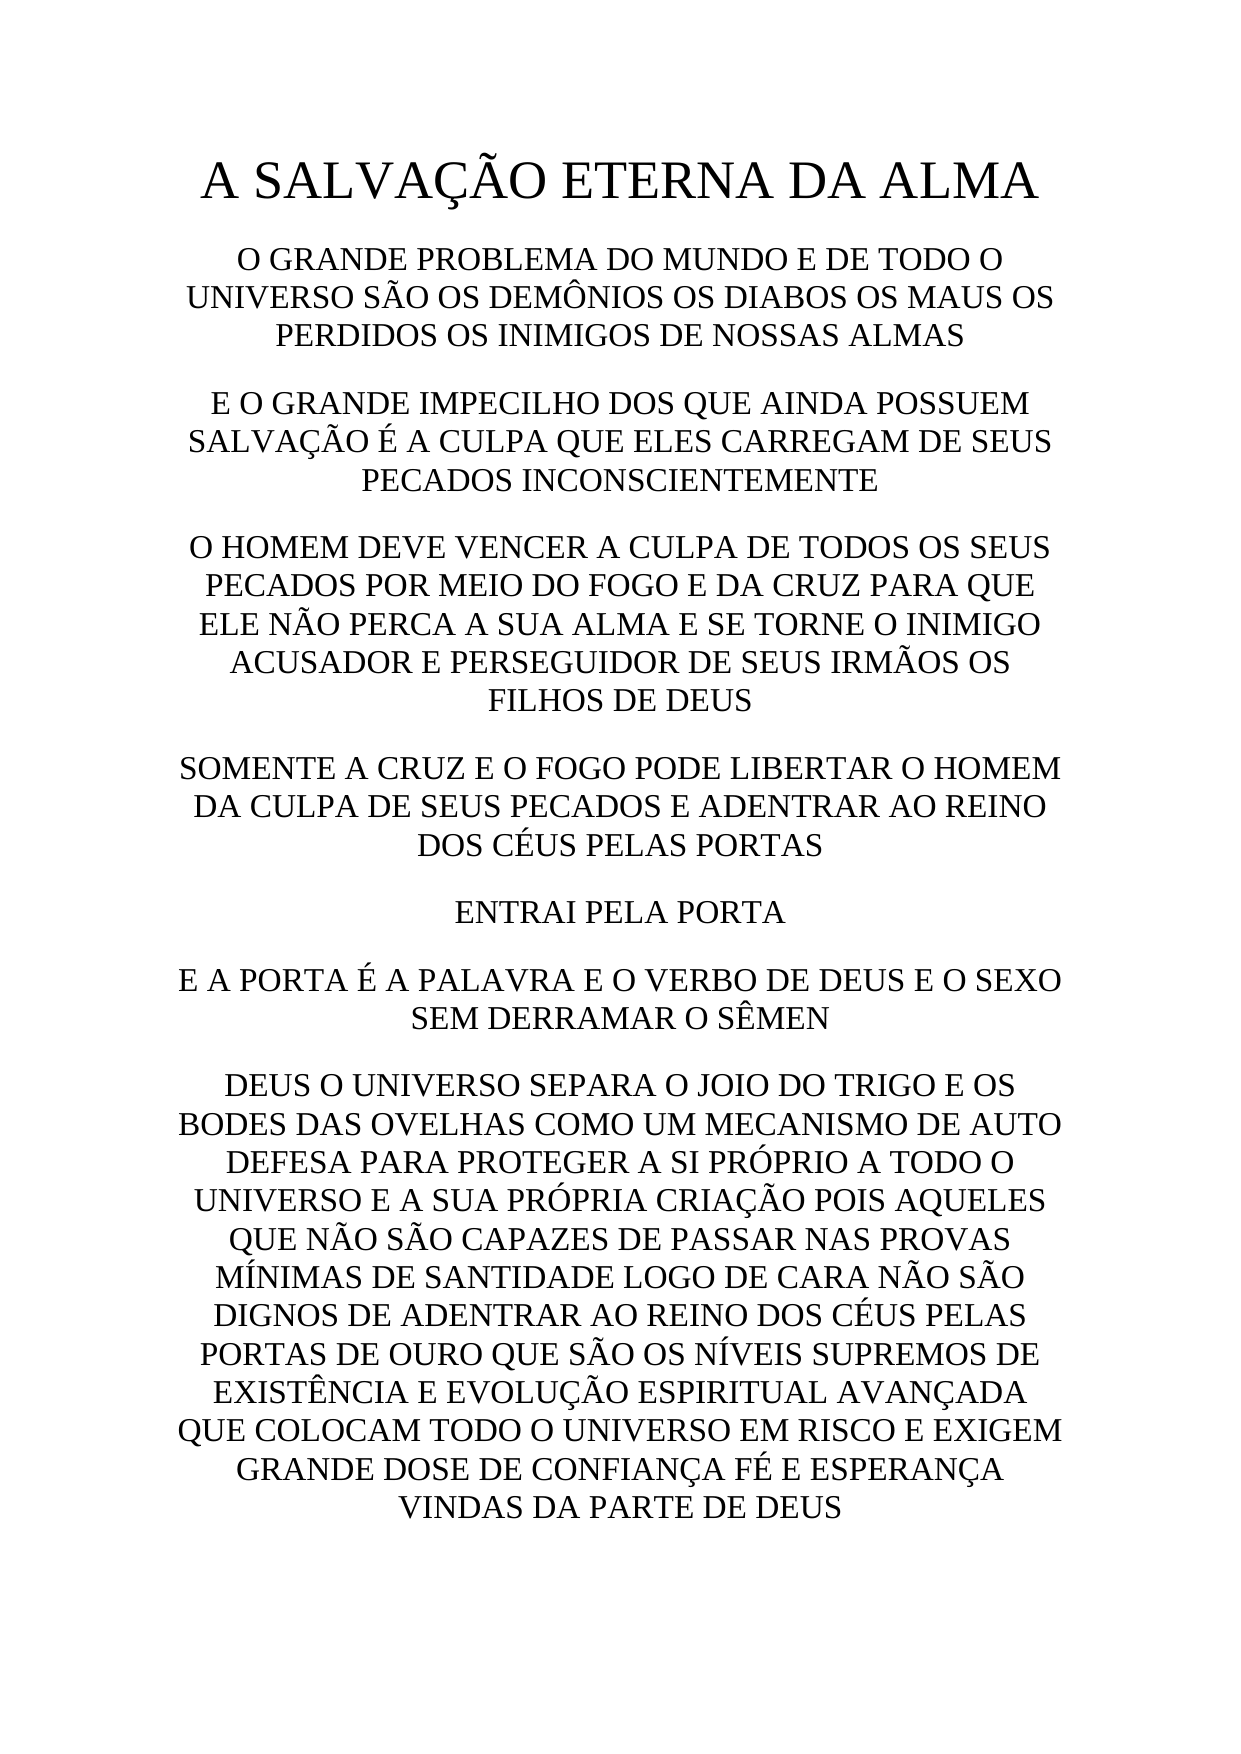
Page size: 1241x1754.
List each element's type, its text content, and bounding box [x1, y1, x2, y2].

text E O GRANDE IMPECILHO DOS QUE AINDA POSSUEM SALVAÇÃO É A CULPA QUE ELES CARREGAM DE SEUS PECADOS INCONSCIENTEMENTE [177, 383, 1063, 498]
text SOMENTE A CRUZ E O FOGO PODE LIBERTAR O HOMEM DA CULPA DE SEUS PECADOS E ADENTRAR AO REINO DOS CÉUS PELAS PORTAS [177, 748, 1063, 863]
text A SALVAÇÃO ETERNA DA ALMA [177, 148, 1063, 210]
text ENTRAI PELA PORTA [177, 892, 1063, 931]
text E A PORTA É A PALAVRA E O VERBO DE DEUS E O SEXO SEM DERRAMAR O SÊMEN [177, 960, 1063, 1037]
text O HOMEM DEVE VENCER A CULPA DE TODOS OS SEUS PECADOS POR MEIO DO FOGO E DA CRUZ PARA QUE ELE NÃO PERCA A SUA ALMA E SE TORNE O INIMIGO ACUSADOR E PERSEGUIDOR DE SEUS IRMÃOS OS FILHOS DE DEUS [177, 527, 1063, 719]
text DEUS O UNIVERSO SEPARA O JOIO DO TRIGO E OS BODES DAS OVELHAS COMO UM MECANISMO DE AUTO DEFESA PARA PROTEGER A SI PRÓPRIO A TODO O UNIVERSO E A SUA PRÓPRIA CRIAÇÃO POIS AQUELES QUE NÃO SÃO CAPAZES DE PASSAR NAS PROVAS MÍNIMAS DE SANTIDADE LOGO DE CARA NÃO SÃO DIGNOS DE ADENTRAR AO REINO DOS CÉUS PELAS PORTAS DE OURO QUE SÃO OS NÍVEIS SUPREMOS DE EXISTÊNCIA E EVOLUÇÃO ESPIRITUAL AVANÇADA QUE COLOCAM TODO O UNIVERSO EM RISCO E EXIGEM GRANDE DOSE DE CONFIANÇA FÉ E ESPERANÇA VINDAS DA PARTE DE DEUS [177, 1066, 1063, 1526]
text O GRANDE PROBLEMA DO MUNDO E DE TODO O UNIVERSO SÃO OS DEMÔNIOS OS DIABOS OS MAUS OS PERDIDOS OS INIMIGOS DE NOSSAS ALMAS [177, 239, 1063, 354]
